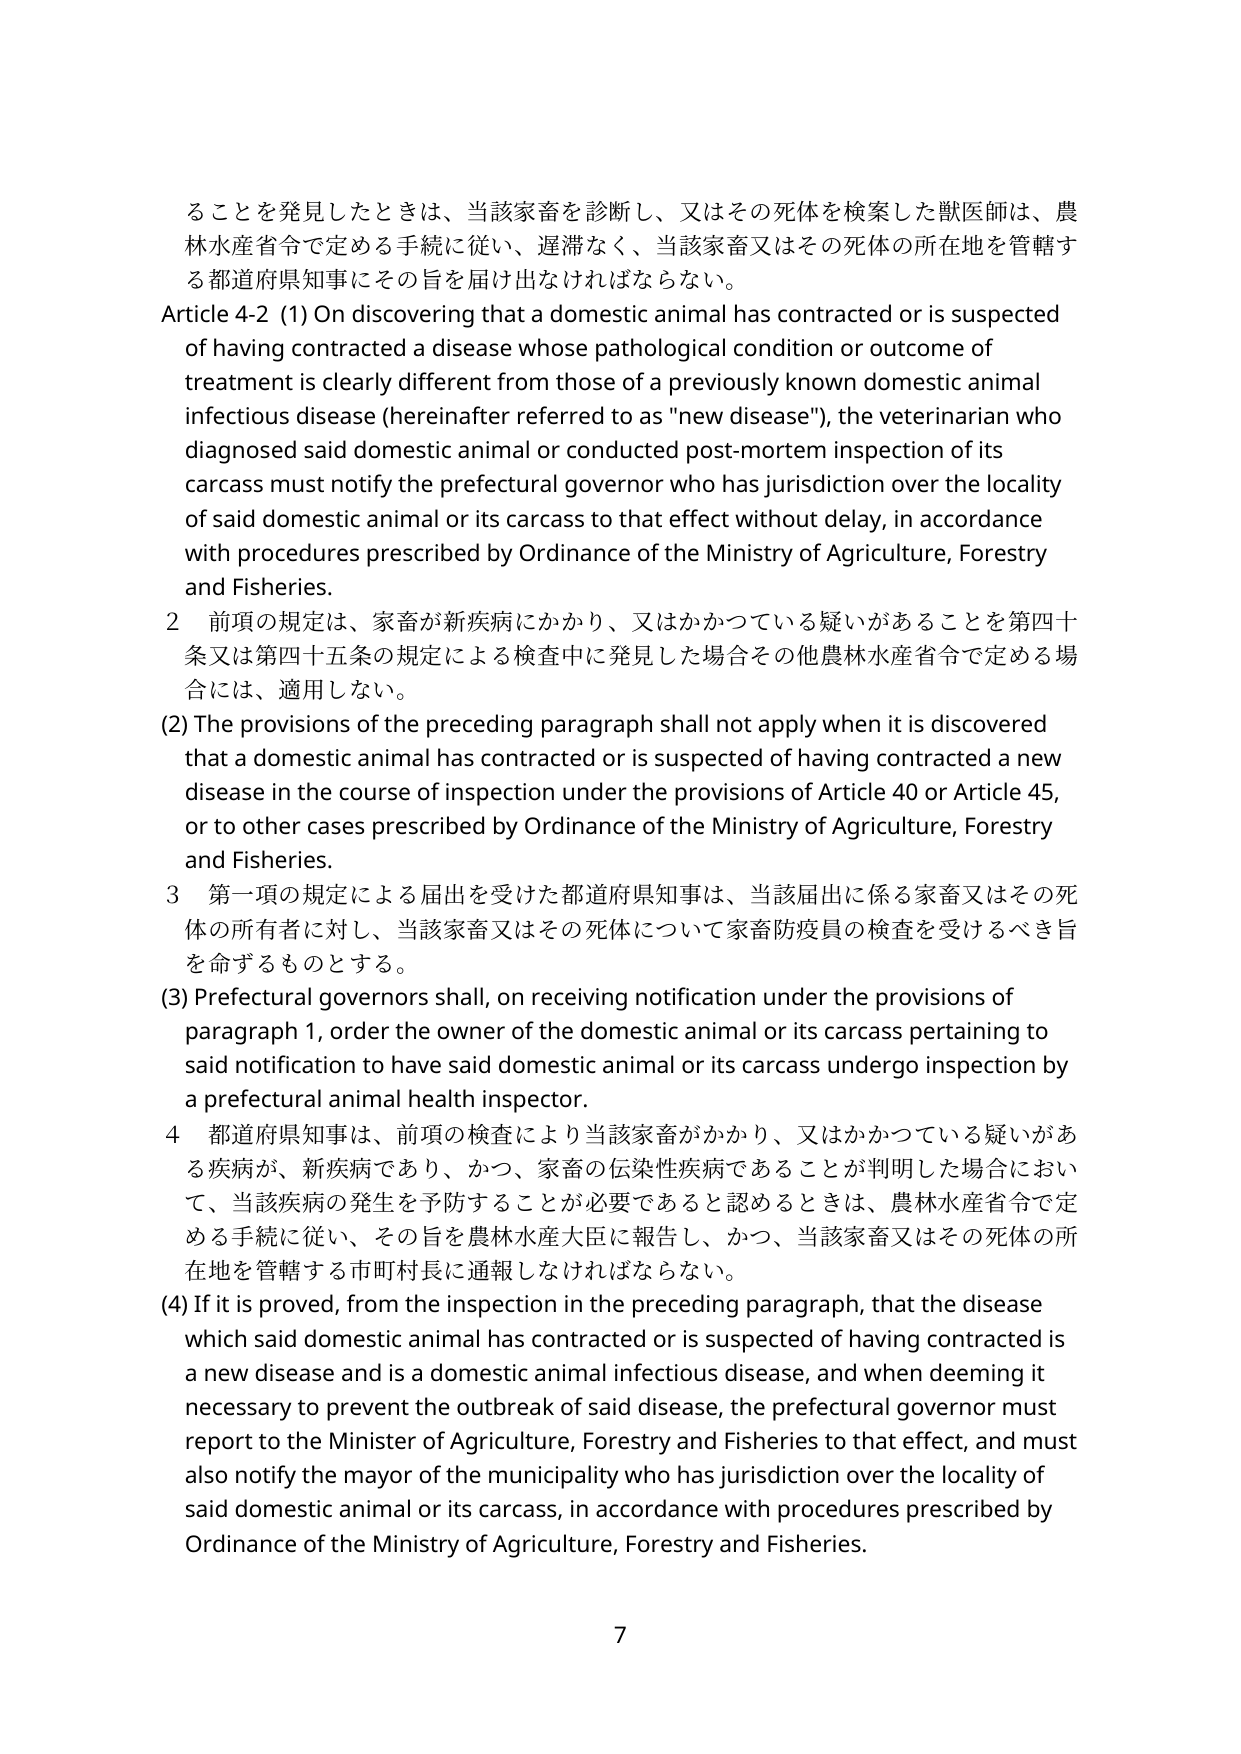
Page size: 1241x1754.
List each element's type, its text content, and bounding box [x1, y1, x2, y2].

text (4) If it is proved, from the inspection in the preceding paragraph, that the disease which said domestic animal has contracted or is suspected of having contracted is a new disease and is a domestic animal infectious disease, and when deeming it necessary to prevent the outbreak of said disease, the prefectural governor must report to the Minister of Agriculture, Forestry and Fisheries to that effect, and must also notify the mayor of the municipality who has jurisdiction over the locality of said domestic animal or its carcass, in accordance with procedures prescribed by Ordinance of the Ministry of Agriculture, Forestry and Fisheries. [161, 1287, 1079, 1560]
text ３ 第一項の規定による届出を受けた都道府県知事は、当該届出に係る家畜又はその死体の所有者に対し、当該家畜又はその死体について家畜防疫員の検査を受けるべき旨を命ずるものとする。 [161, 877, 1079, 979]
text (2) The provisions of the preceding paragraph shall not apply when it is discovered that a domestic animal has contracted or is suspected of having contracted a new disease in the course of inspection under the provisions of Article 40 or Article 45, or to other cases prescribed by Ordinance of the Ministry of Agriculture, Forestry and Fisheries. [161, 706, 1079, 877]
text Article 4-2 (1) On discovering that a domestic animal has contracted or is suspected of having contracted a disease whose pathological condition or outcome of treatment is clearly different from those of a previously known domestic animal infectious disease (hereinafter referred to as "new disease"), the veterinarian who diagnosed said domestic animal or conducted post-mortem inspection of its carcass must notify the prefectural governor who has jurisdiction over the locality of said domestic animal or its carcass to that effect without delay, in accordance with procedures prescribed by Ordinance of the Ministry of Agriculture, Forestry and Fisheries. [161, 296, 1079, 604]
text ４ 都道府県知事は、前項の検査により当該家畜がかかり、又はかかつている疑いがある疾病が、新疾病であり、かつ、家畜の伝染性疾病であることが判明した場合において、当該疾病の発生を予防することが必要であると認めるときは、農林水産省令で定める手続に従い、その旨を農林水産大臣に報告し、かつ、当該家畜又はその死体の所在地を管轄する市町村長に通報しなければならない。 [161, 1116, 1079, 1287]
text (3) Prefectural governors shall, on receiving notification under the provisions of paragraph 1, order the owner of the domestic animal or its carcass pertaining to said notification to have said domestic animal or its carcass undergo inspection by a prefectural animal health inspector. [161, 979, 1079, 1116]
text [161, 194, 1079, 296]
text ２ 前項の規定は、家畜が新疾病にかかり、又はかかつている疑いがあることを第四十条又は第四十五条の規定による検査中に発見した場合その他農林水産省令で定める場合には、適用しない。 [161, 604, 1079, 706]
